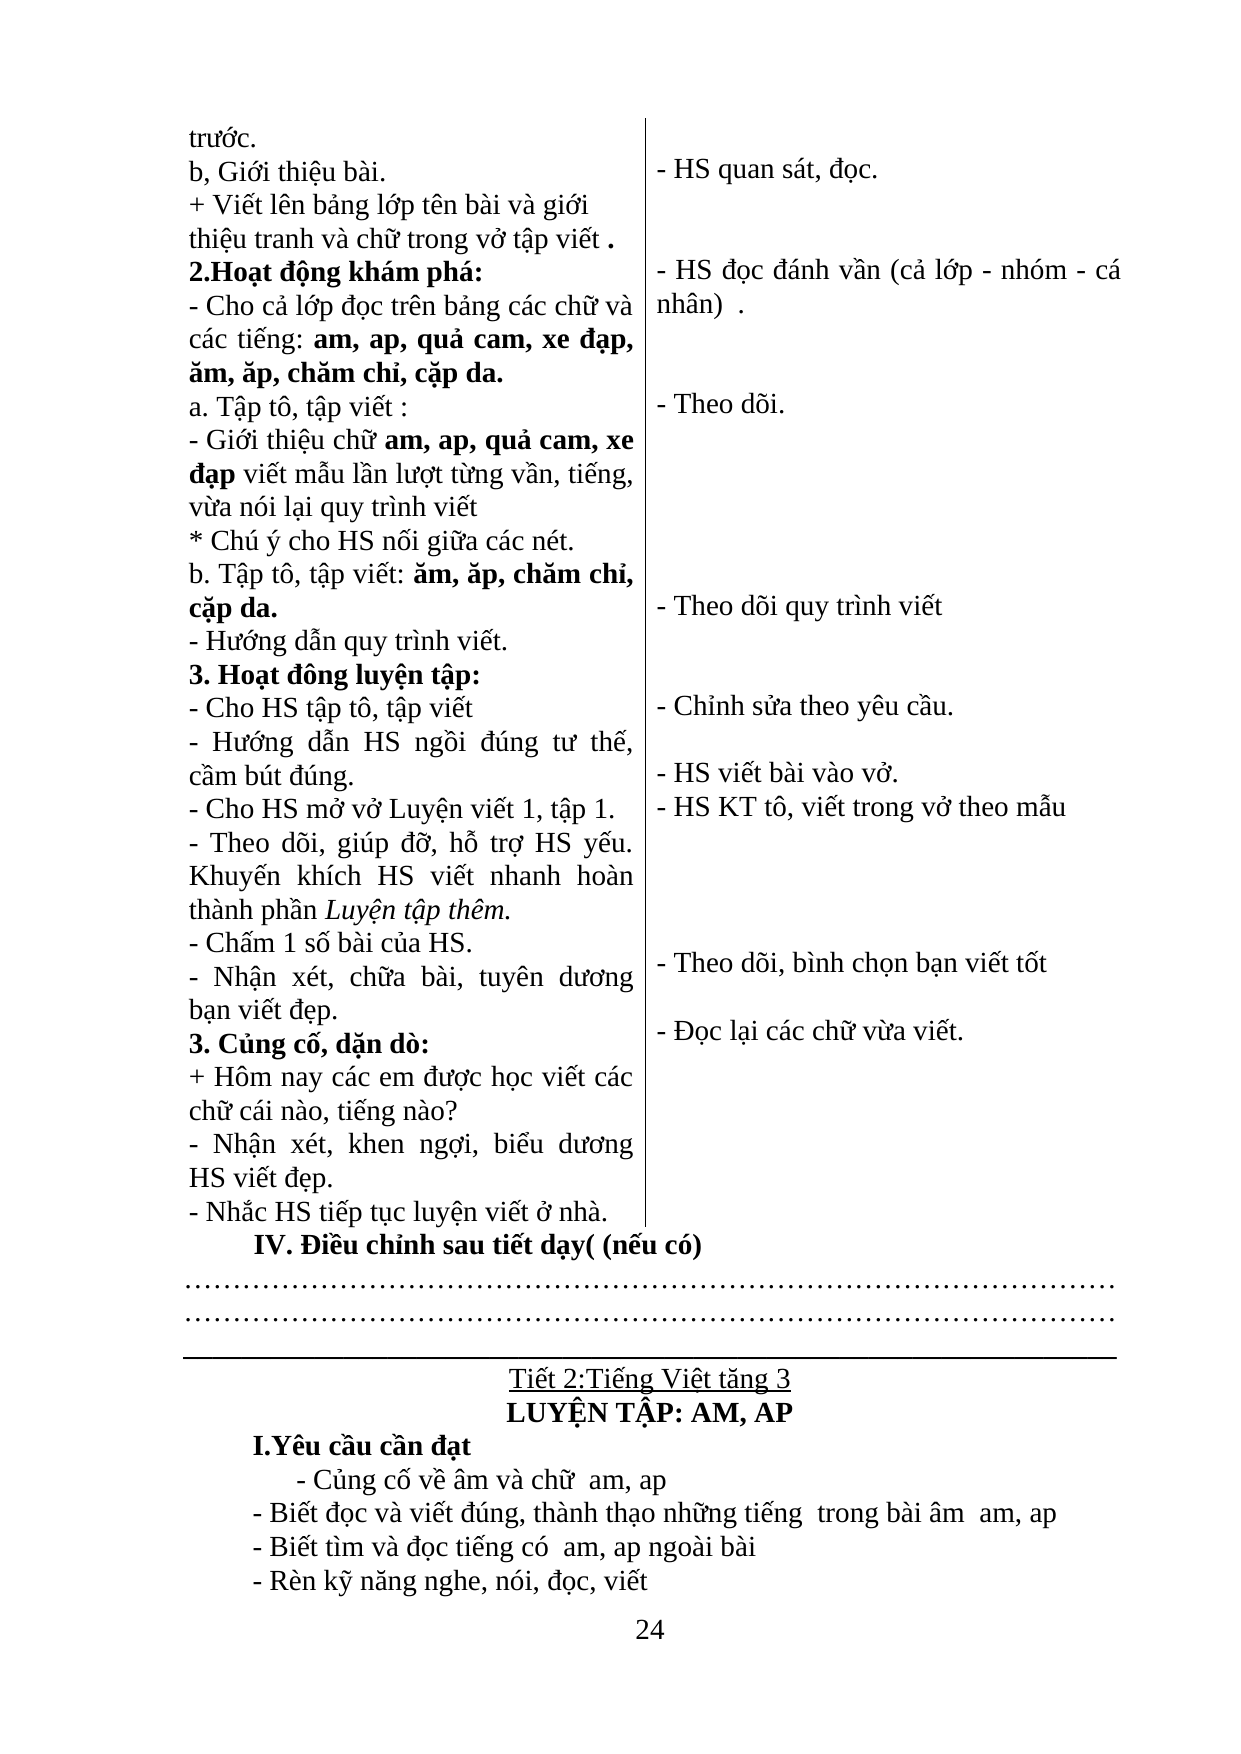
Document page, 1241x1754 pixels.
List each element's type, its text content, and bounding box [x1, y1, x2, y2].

text - Rèn kỹ năng nghe, nói, đọc, viết [177, 1563, 1122, 1596]
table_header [177, 118, 645, 1227]
text ………………………………………………………………………………………………………………………………………………………………………… [177, 1261, 1122, 1328]
text IV. Điều chỉnh sau tiết dạy( (nếu có) [177, 1227, 1122, 1261]
text I.Yêu cầu cần đạt [177, 1428, 1122, 1462]
text Tiết 2:Tiếng Việt tăng 3 [177, 1361, 1122, 1395]
text ________________________________________________________________ [177, 1328, 1122, 1361]
text - Biết đọc và viết đúng, thành thạo những tiếng trong bài âm am, ap [177, 1496, 1122, 1529]
text LUYỆN TẬP: AM, AP [177, 1395, 1122, 1428]
text - Củng cố về âm và chữ am, ap [177, 1462, 1122, 1496]
text - Biết tìm và đọc tiếng có am, ap ngoài bài [177, 1529, 1122, 1563]
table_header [646, 118, 1133, 1227]
